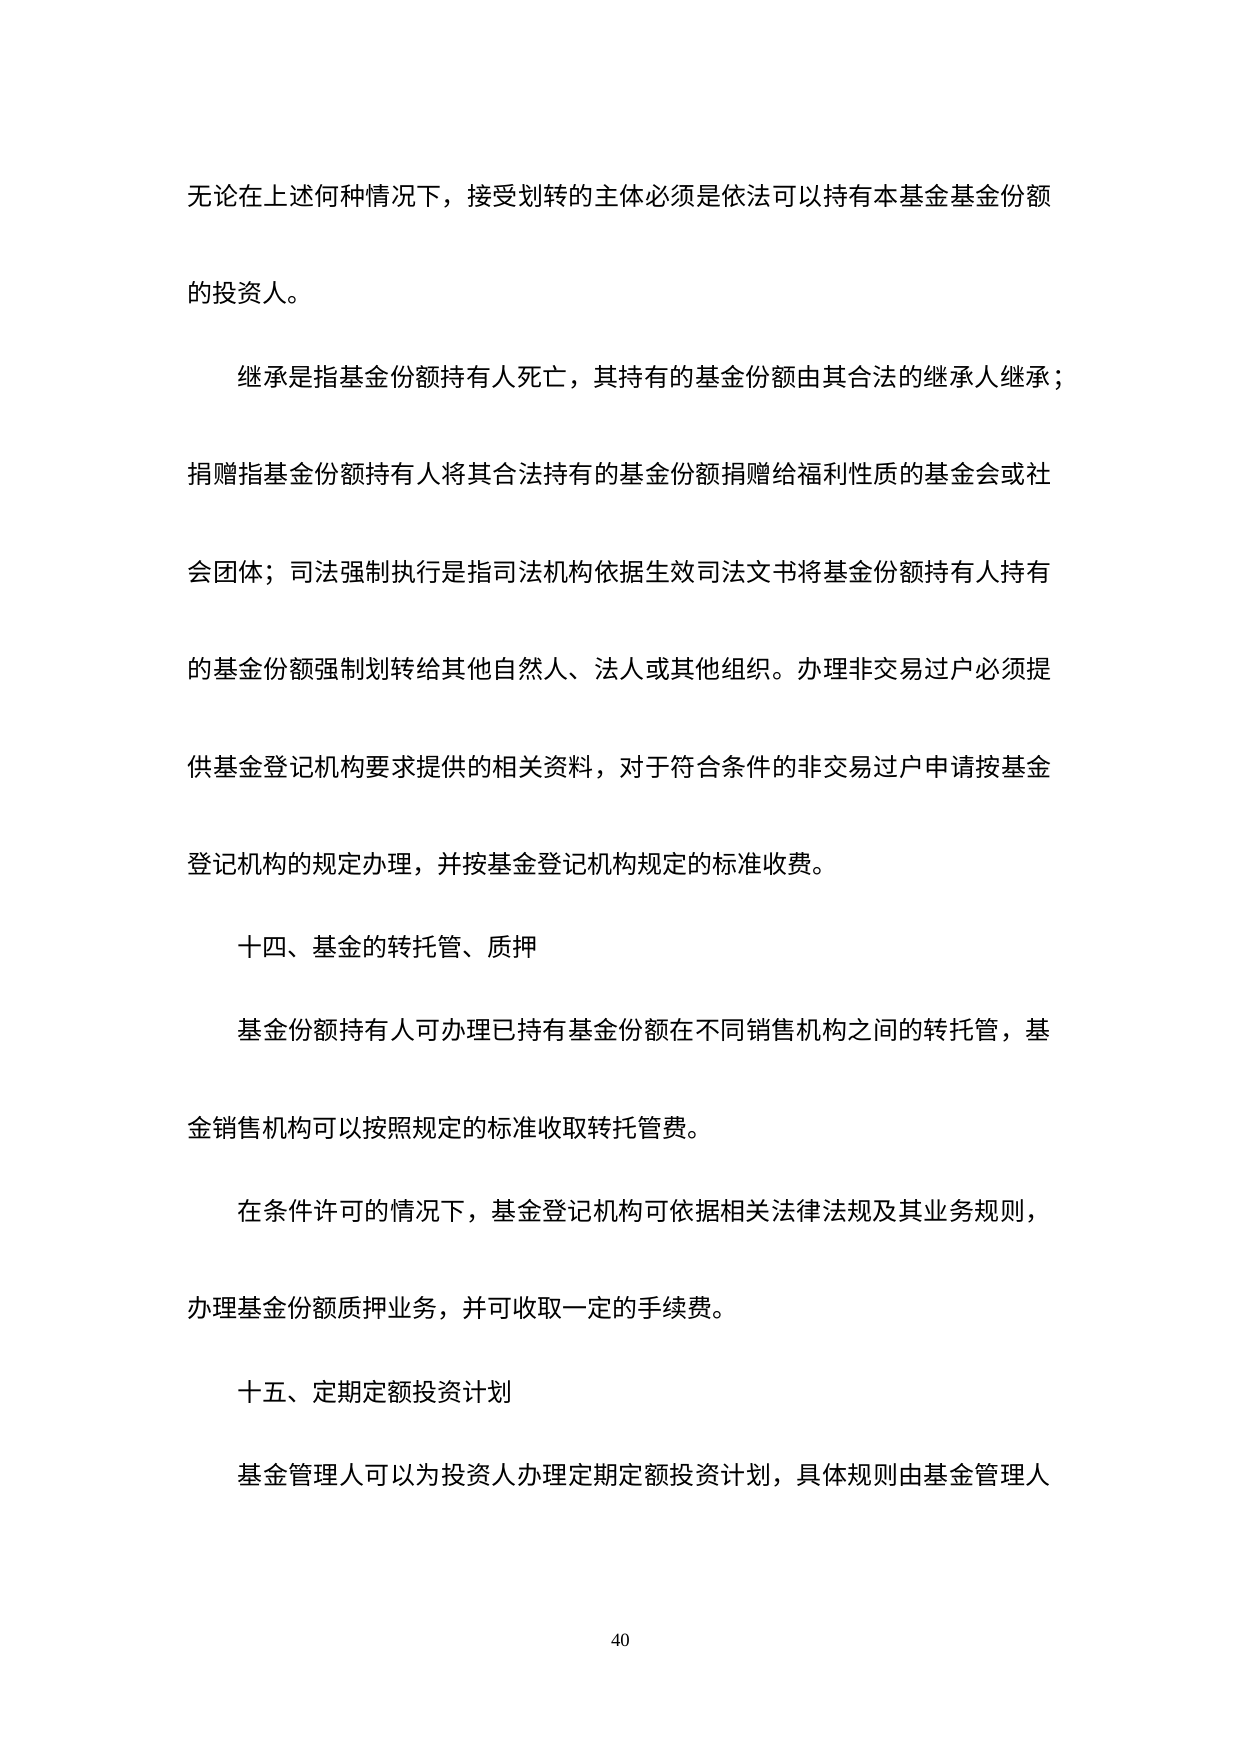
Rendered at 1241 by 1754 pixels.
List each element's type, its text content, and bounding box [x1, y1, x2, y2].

text 基金份额持有人可办理已持有基金份额在不同销售机构之间的转托管，基金销售机构可以按照规定的标准收取转托管费。 [187, 996, 1053, 1159]
text 在条件许可的情况下，基金登记机构可依据相关法律法规及其业务规则，办理基金份额质押业务，并可收取一定的手续费。 [187, 1177, 1053, 1339]
text 十四、基金的转托管、质押 [187, 913, 1053, 978]
text 十五、定期定额投资计划 [187, 1358, 1053, 1423]
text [187, 162, 1053, 324]
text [187, 1441, 1053, 1506]
text 继承是指基金份额持有人死亡，其持有的基金份额由其合法的继承人继承；捐赠指基金份额持有人将其合法持有的基金份额捐赠给福利性质的基金会或社会团体；司法强制执行是指司法机构依据生效司法文书将基金份额持有人持有的基金份额强制划转给其他自然人、法人或其他组织。办理非交易过户必须提供基金登记机构要求提供的相关资料，对于符合条件的非交易过户申请按基金登记机构的规定办理，并按基金登记机构规定的标准收费。 [187, 343, 1053, 895]
